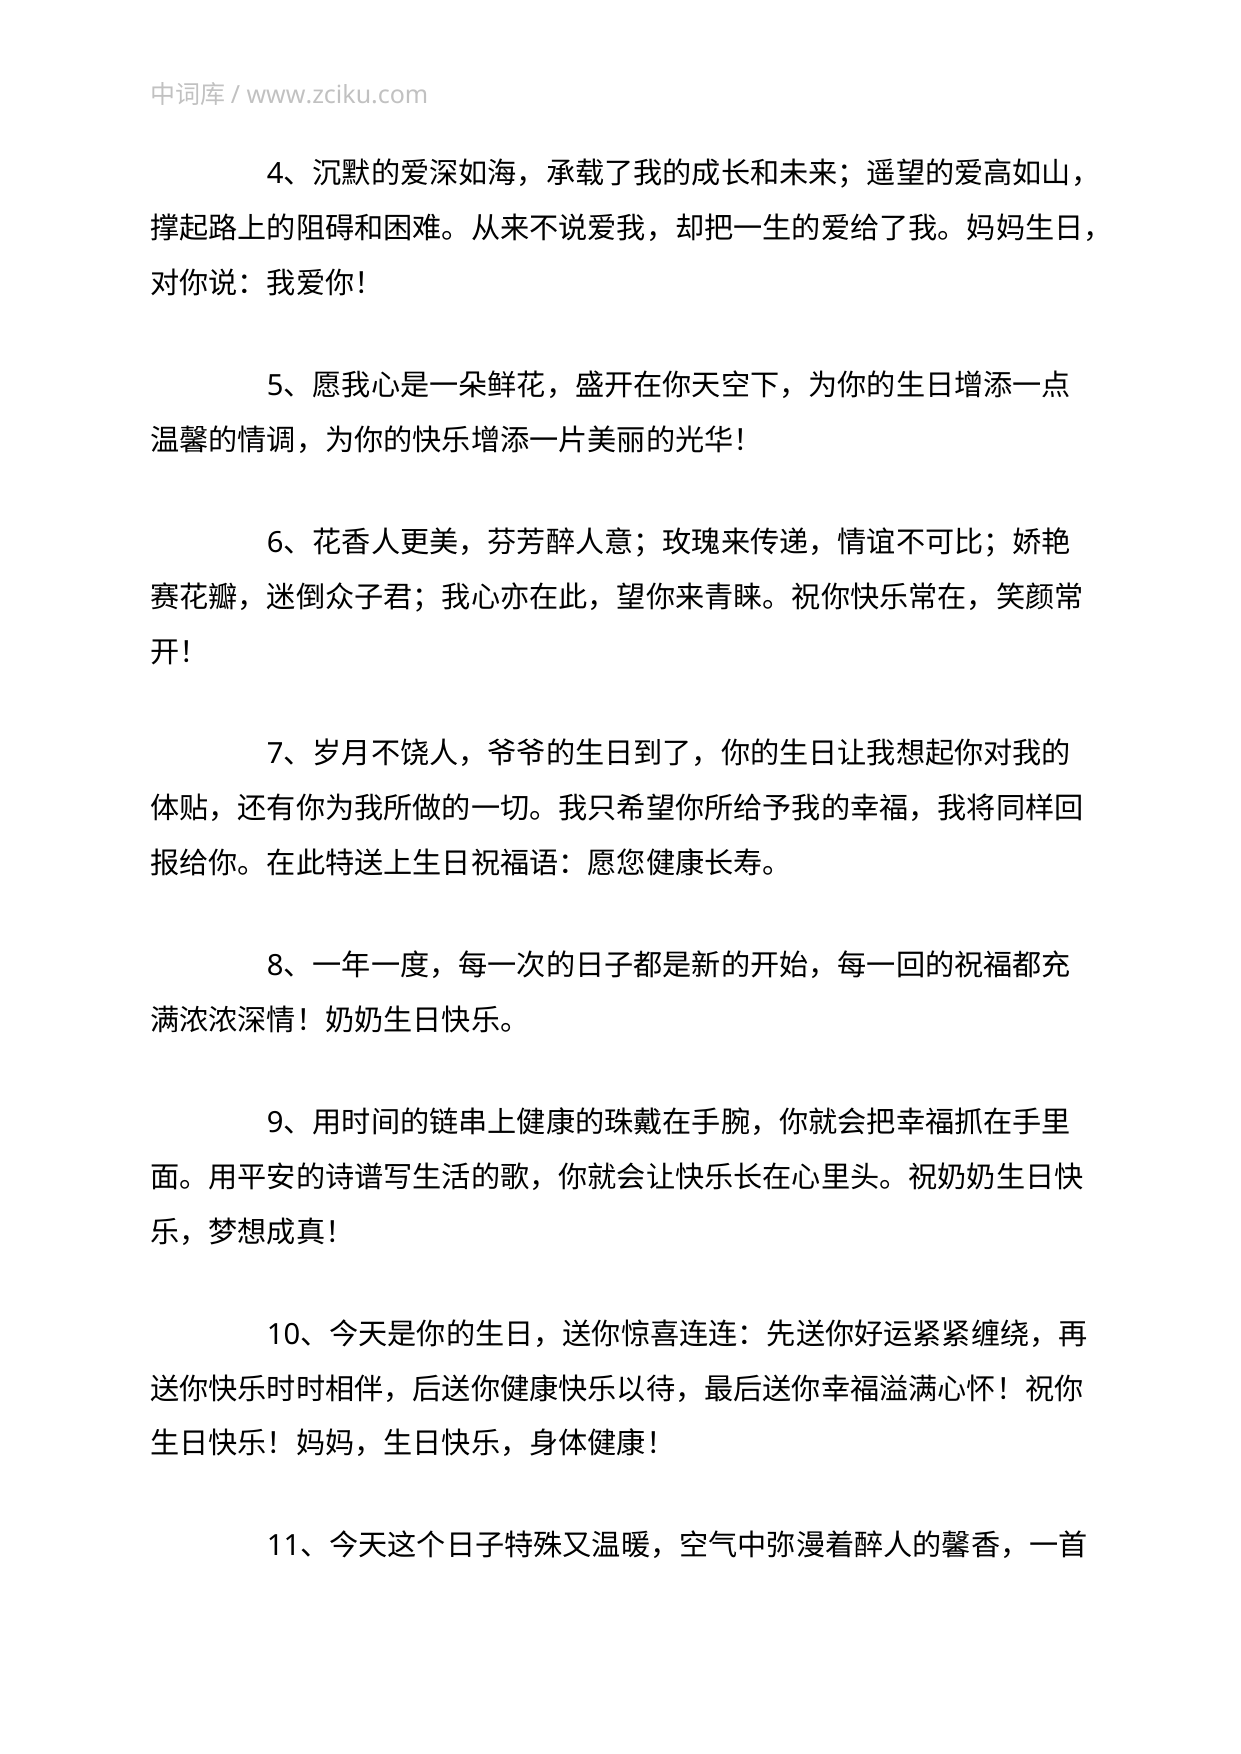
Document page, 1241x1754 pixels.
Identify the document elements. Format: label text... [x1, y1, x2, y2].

text 8、一年一度，每一次的日子都是新的开始，每一回的祝福都充满浓浓深情！奶奶生日快乐。 [150, 942, 1090, 1039]
text 7、岁月不饶人，爷爷的生日到了，你的生日让我想起你对我的体贴，还有你为我所做的一切。我只希望你所给予我的幸福，我将同样回报给你。在此特送上生日祝福语：愿您健康长寿。 [150, 730, 1090, 882]
text 4、沉默的爱深如海，承载了我的成长和未来；遥望的爱高如山，撑起路上的阻碍和困难。从来不说爱我，却把一生的爱给了我。妈妈生日，对你说：我爱你！ [150, 150, 1090, 302]
text 9、用时间的链串上健康的珠戴在手腕，你就会把幸福抓在手里面。用平安的诗谱写生活的歌，你就会让快乐长在心里头。祝奶奶生日快乐，梦想成真！ [150, 1098, 1090, 1251]
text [150, 1522, 1090, 1564]
text 6、花香人更美，芬芳醉人意；玫瑰来传递，情谊不可比；娇艳赛花瓣，迷倒众子君；我心亦在此，望你来青睐。祝你快乐常在，笑颜常开！ [150, 518, 1090, 671]
text 5、愿我心是一朵鲜花，盛开在你天空下，为你的生日增添一点温馨的情调，为你的快乐增添一片美丽的光华！ [150, 362, 1090, 459]
text 10、今天是你的生日，送你惊喜连连：先送你好运紧紧缠绕，再送你快乐时时相伴，后送你健康快乐以待，最后送你幸福溢满心怀！祝你生日快乐！妈妈，生日快乐，身体健康！ [150, 1310, 1090, 1462]
